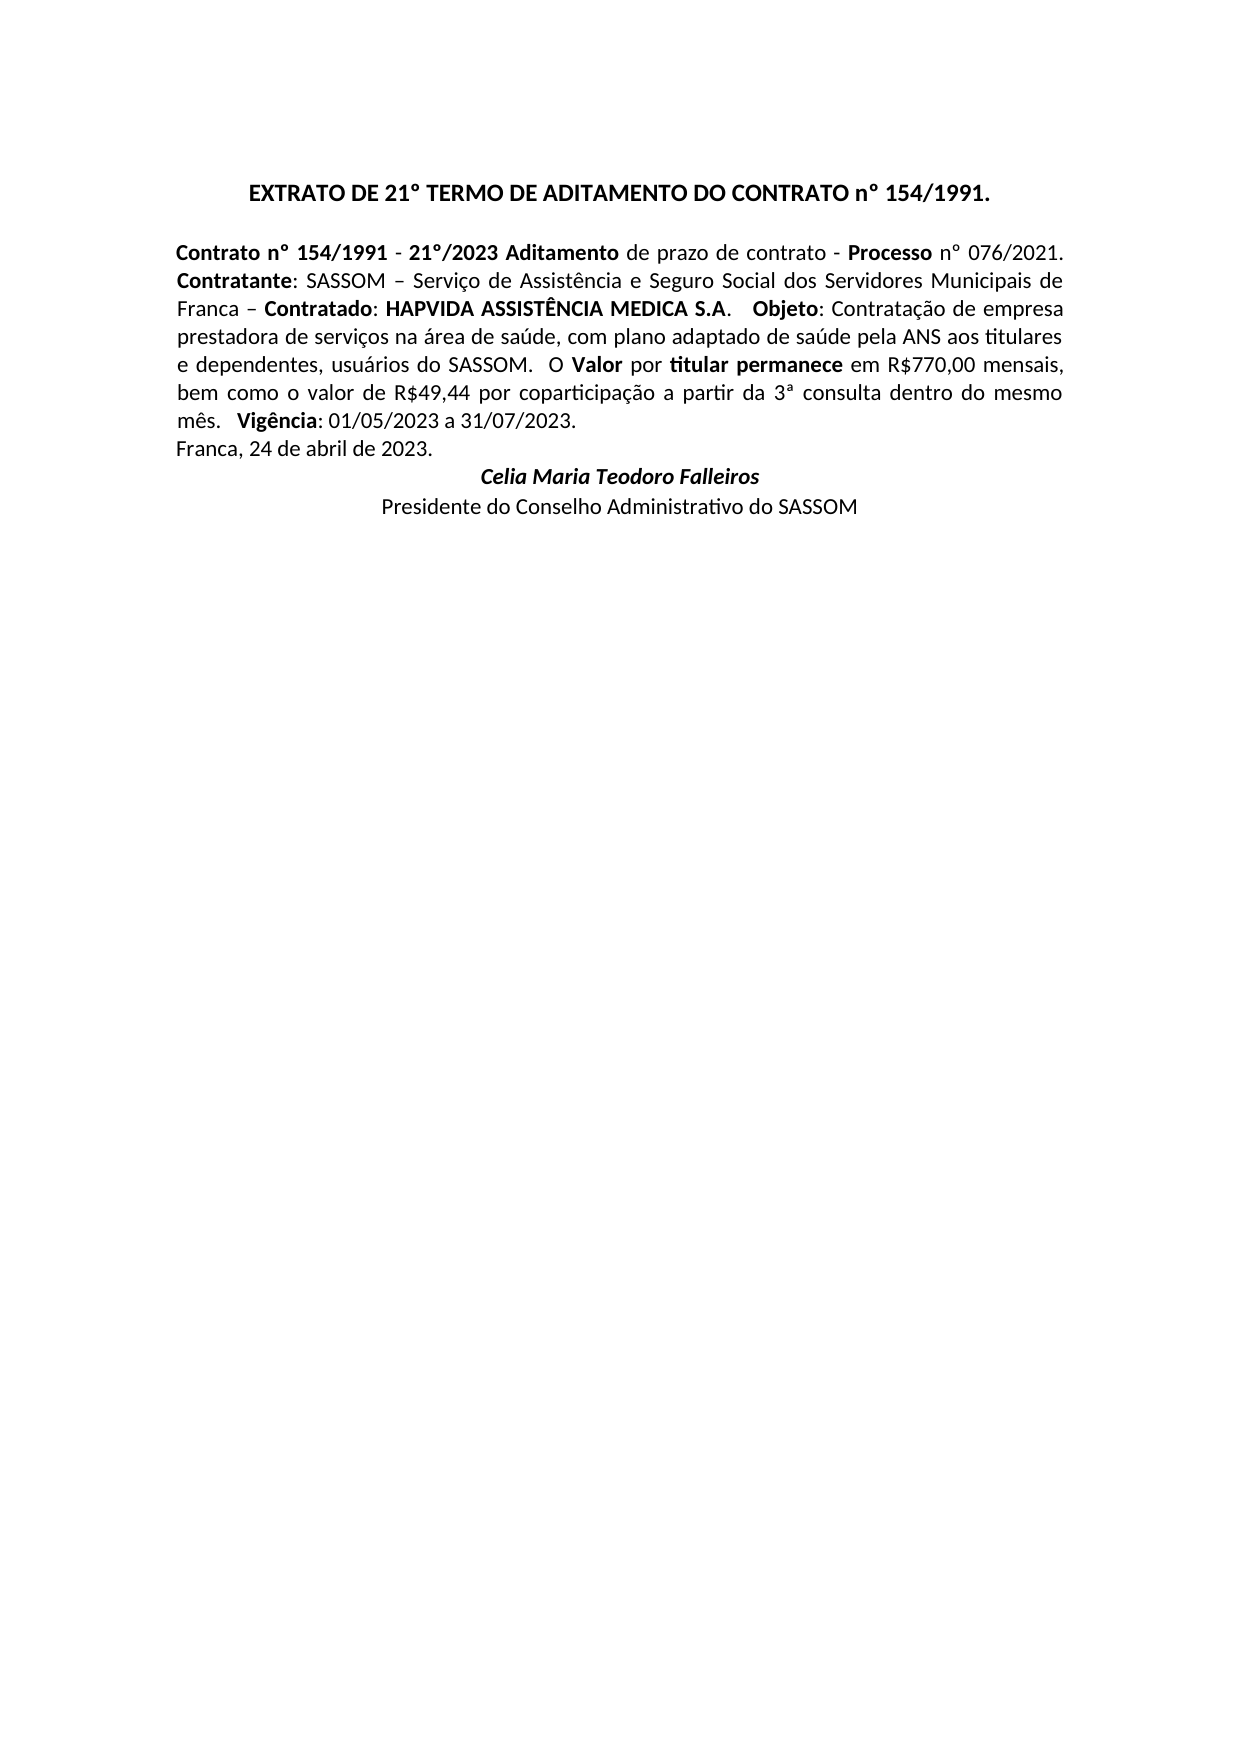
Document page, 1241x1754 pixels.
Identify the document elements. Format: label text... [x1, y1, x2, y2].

text EXTRATO DE 21º TERMO DE ADITAMENTO DO CONTRATO nº 154/1991. [177, 177, 1063, 208]
text Presidente do Conselho Administrativo do SASSOM [177, 492, 1062, 520]
text Celia Maria Teodoro Falleiros [177, 462, 1063, 490]
text Franca, 24 de abril de 2023. [176, 434, 1064, 462]
text Contrato nº 154/1991 - 21º/2023 Aditamento de prazo de contrato - Processo nº 076/2021. Contratante: SASSOM – Serviço de Assistência e Seguro Social dos Servidores Municipais de Franca – Contratado: HAPVIDA ASSISTÊNCIA MEDICA S.A. Objeto: Contratação de empresa prestadora de serviços na área de saúde, com plano adaptado de saúde pela ANS aos titulares e dependentes, usuários do SASSOM. O Valor por titular permanece em R$770,00 mensais, bem como o valor de R$49,44 por coparticipação a partir da 3ª consulta dentro do mesmo mês. Vigência: 01/05/2023 a 31/07/2023. [176, 238, 1064, 434]
